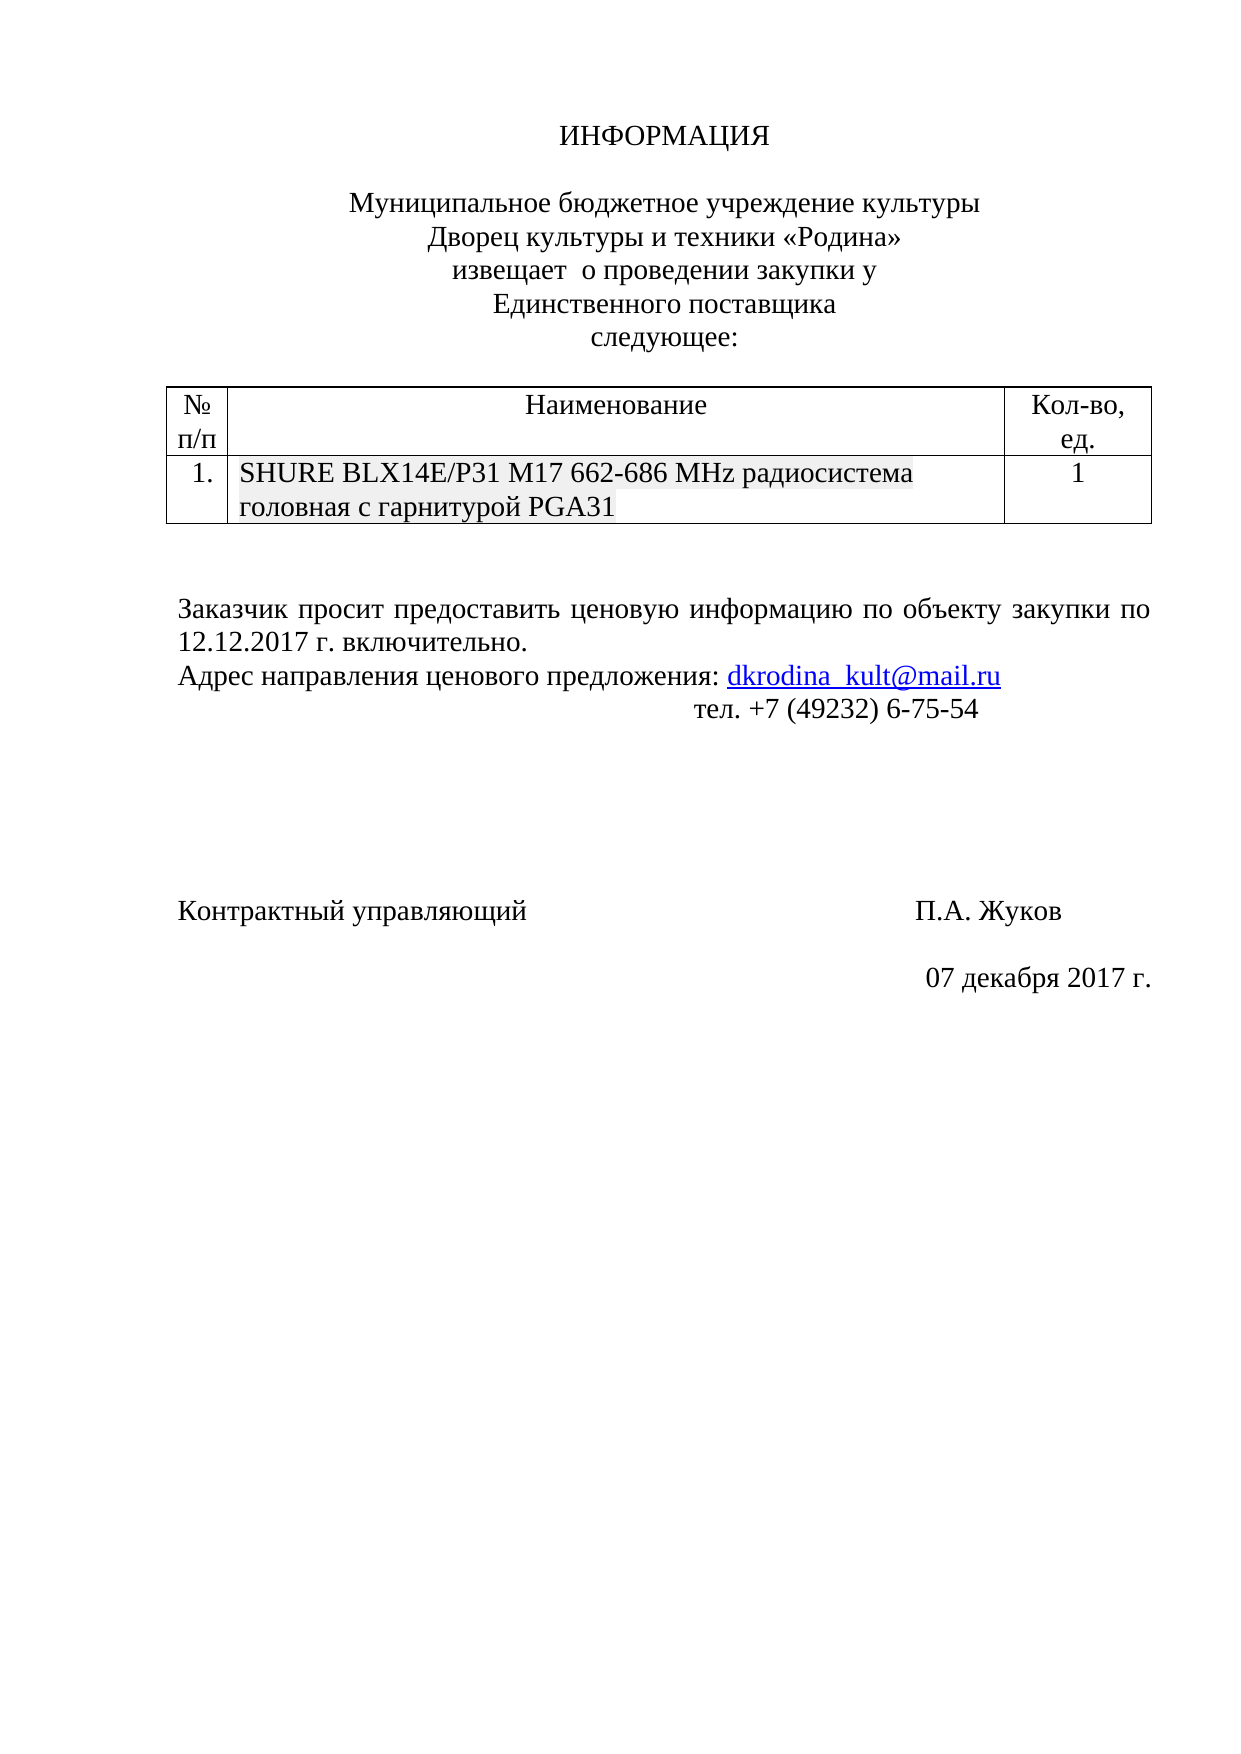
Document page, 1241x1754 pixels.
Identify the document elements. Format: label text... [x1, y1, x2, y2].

text ИНФОРМАЦИЯ [177, 118, 1152, 152]
text Единственного поставщика [177, 286, 1152, 319]
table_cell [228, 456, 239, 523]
text тел. +7 (49232) 6-75-54 [177, 691, 1152, 725]
text Заказчик просит предоставить ценовую информацию по объекту закупки по 12.12.2017 г. включительно. [177, 591, 1152, 658]
table_header № п/п [167, 388, 227, 454]
text извещает о проведении закупки у [177, 252, 1152, 286]
table_cell [167, 456, 227, 523]
text следующее: [177, 319, 1152, 353]
table_header Наименование [228, 388, 1004, 454]
text Адрес направления ценового предложения: dkrodina_kult@mail.ru [177, 658, 1152, 691]
text 07 декабря 2017 г. [177, 960, 1152, 993]
table_cell SHURE BLX14E/P31 M17 662-686 MHz радиосистема головная с гарнитурой PGA31 [616, 456, 1004, 523]
table_cell 1 [1005, 456, 1151, 523]
text Муниципальное бюджетное учреждение культуры [177, 185, 1152, 219]
table_header Кол-во, ед. [1005, 388, 1151, 454]
text Контрактный управляющий П.А. Жуков [177, 893, 1152, 926]
text Дворец культуры и техники «Родина» [177, 219, 1152, 252]
